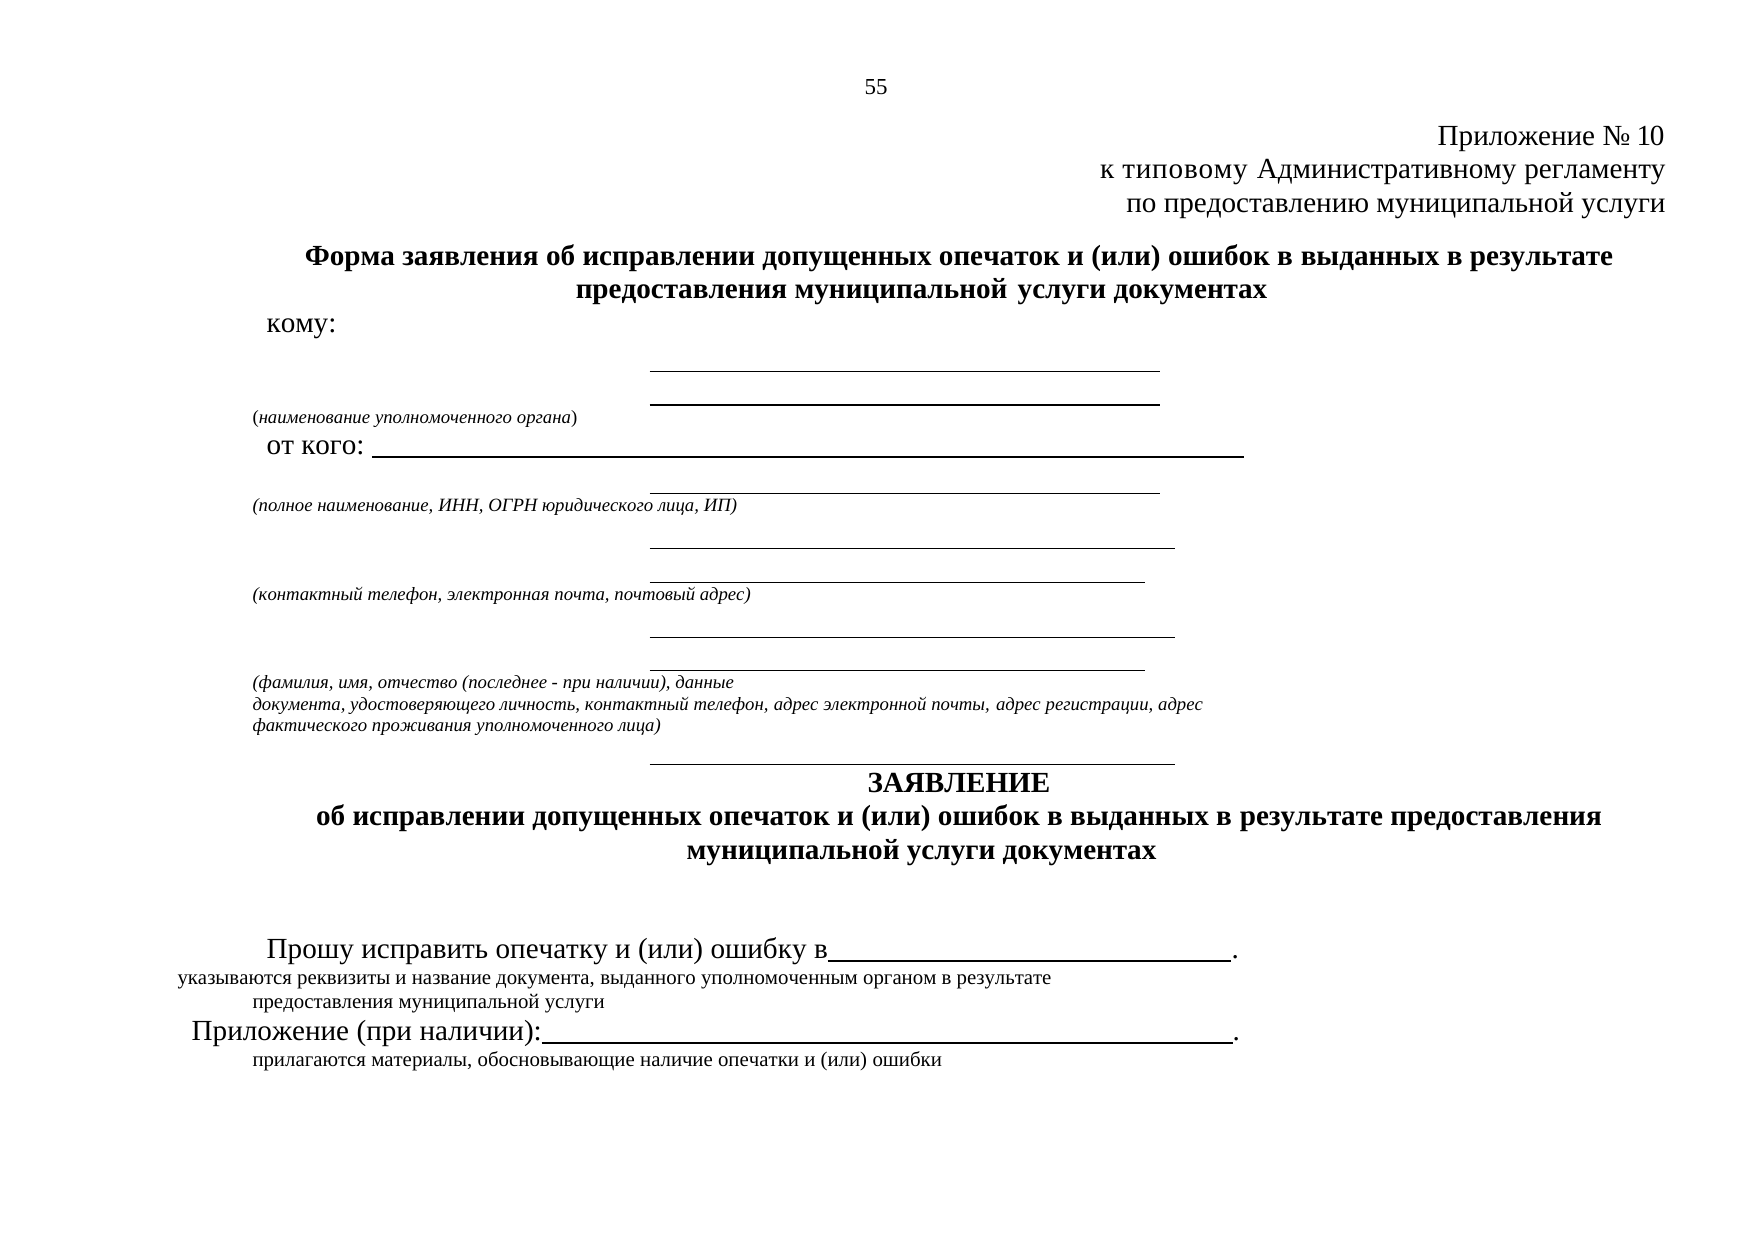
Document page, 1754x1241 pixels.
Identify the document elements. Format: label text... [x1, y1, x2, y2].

text (полное наименование, ИНН, ОГРН юридического лица, ИП) [177, 488, 1665, 516]
text документа, удостоверяющего личность, контактный телефон, адрес электронной почты, адрес регистрации, адрес [177, 693, 1665, 714]
text (наименование уполномоченного органа) [177, 397, 1665, 427]
subtitle Форма заявления об исправлении допущенных опечаток и (или) ошибок в выданных в результате предоставления муниципальной услуги документах [177, 238, 1665, 305]
text (контактный телефон, электронная почта, почтовый адрес) [177, 574, 1665, 604]
text по предоставлению муниципальной услуги [191, 185, 1665, 219]
text фактического проживания уполномоченного лица) [177, 714, 1665, 736]
text прилагаются материалы, обосновывающие наличие опечатки и (или) ошибки [177, 1046, 1665, 1071]
text Приложение № 10 [191, 118, 1665, 152]
subtitle ЗАЯВЛЕНИЕ [177, 759, 1665, 798]
text Прошу исправить опечатку и (или) ошибку в . [191, 931, 1665, 965]
text к типовому Административному регламенту [191, 152, 1665, 185]
text предоставления муниципальной услуги [177, 989, 1665, 1013]
text от кого: [191, 427, 1665, 461]
text (фамилия, имя, отчество (последнее - при наличии), данные [177, 663, 1665, 693]
subtitle об исправлении допущенных опечаток и (или) ошибок в выданных в результате предоставления муниципальной услуги документах [177, 798, 1665, 865]
text кому: [191, 305, 1665, 338]
text Приложение (при наличии): . [191, 1013, 1665, 1046]
text указываются реквизиты и название документа, выданного уполномоченным органом в результате [177, 965, 1665, 989]
